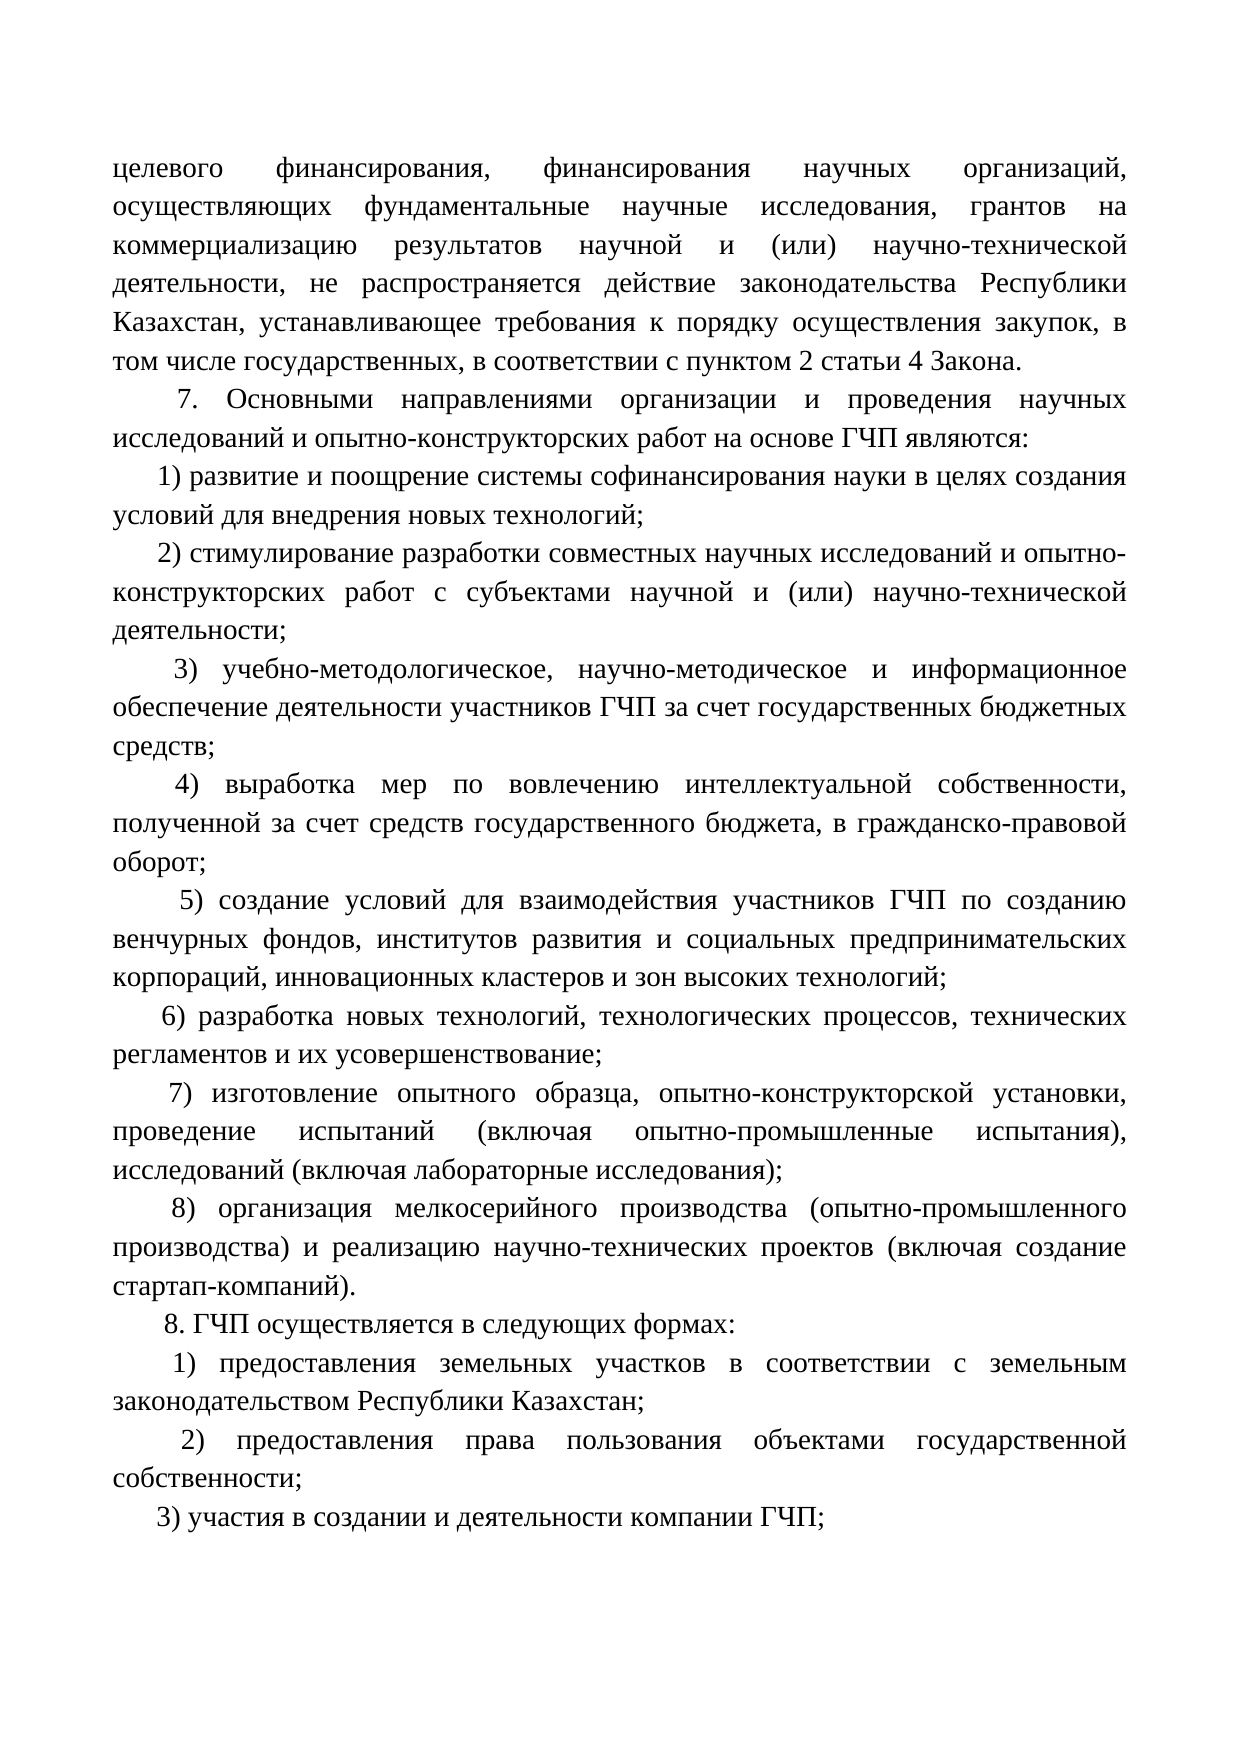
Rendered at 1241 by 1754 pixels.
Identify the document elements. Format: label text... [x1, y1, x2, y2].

text 7) изготовление опытного образца, опытно-конструкторской установки, проведение испытаний (включая опытно-промышленные испытания), исследований (включая лабораторные исследования); [112, 1075, 1128, 1186]
text 7. Основными направлениями организации и проведения научных исследований и опытно-конструкторских работ на основе ГЧП являются: [112, 381, 1128, 453]
text 3) участия в создании и деятельности компании ГЧП; [112, 1499, 1128, 1532]
text 4) выработка мер по вовлечению интеллектуальной собственности, полученной за счет средств государственного бюджета, в гражданско-правовой оборот; [112, 767, 1128, 877]
text 8. ГЧП осуществляется в следующих формах: [112, 1306, 1128, 1340]
text 2) стимулирование разработки совместных научных исследований и опытно-конструкторских работ с субъектами научной и (или) научно-технической деятельности; [112, 535, 1128, 646]
text 5) создание условий для взаимодействия участников ГЧП по созданию венчурных фондов, институтов развития и социальных предпринимательских корпораций, инновационных кластеров и зон высоких технологий; [112, 882, 1128, 993]
text 2) предоставления права пользования объектами государственной собственности; [112, 1422, 1128, 1494]
text 1) развитие и поощрение системы софинансирования науки в целях создания условий для внедрения новых технологий; [112, 458, 1128, 530]
text 6) разработка новых технологий, технологических процессов, технических регламентов и их усовершенствование; [112, 998, 1128, 1070]
text 3) учебно-методологическое, научно-методическое и информационное обеспечение деятельности участников ГЧП за счет государственных бюджетных средств; [112, 651, 1128, 762]
text 1) предоставления земельных участков в соответствии с земельным законодательством Республики Казахстан; [112, 1345, 1128, 1417]
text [112, 150, 1128, 376]
text 8) организация мелкосерийного производства (опытно-промышленного производства) и реализацию научно-технических проектов (включая создание стартап-компаний). [112, 1191, 1128, 1301]
